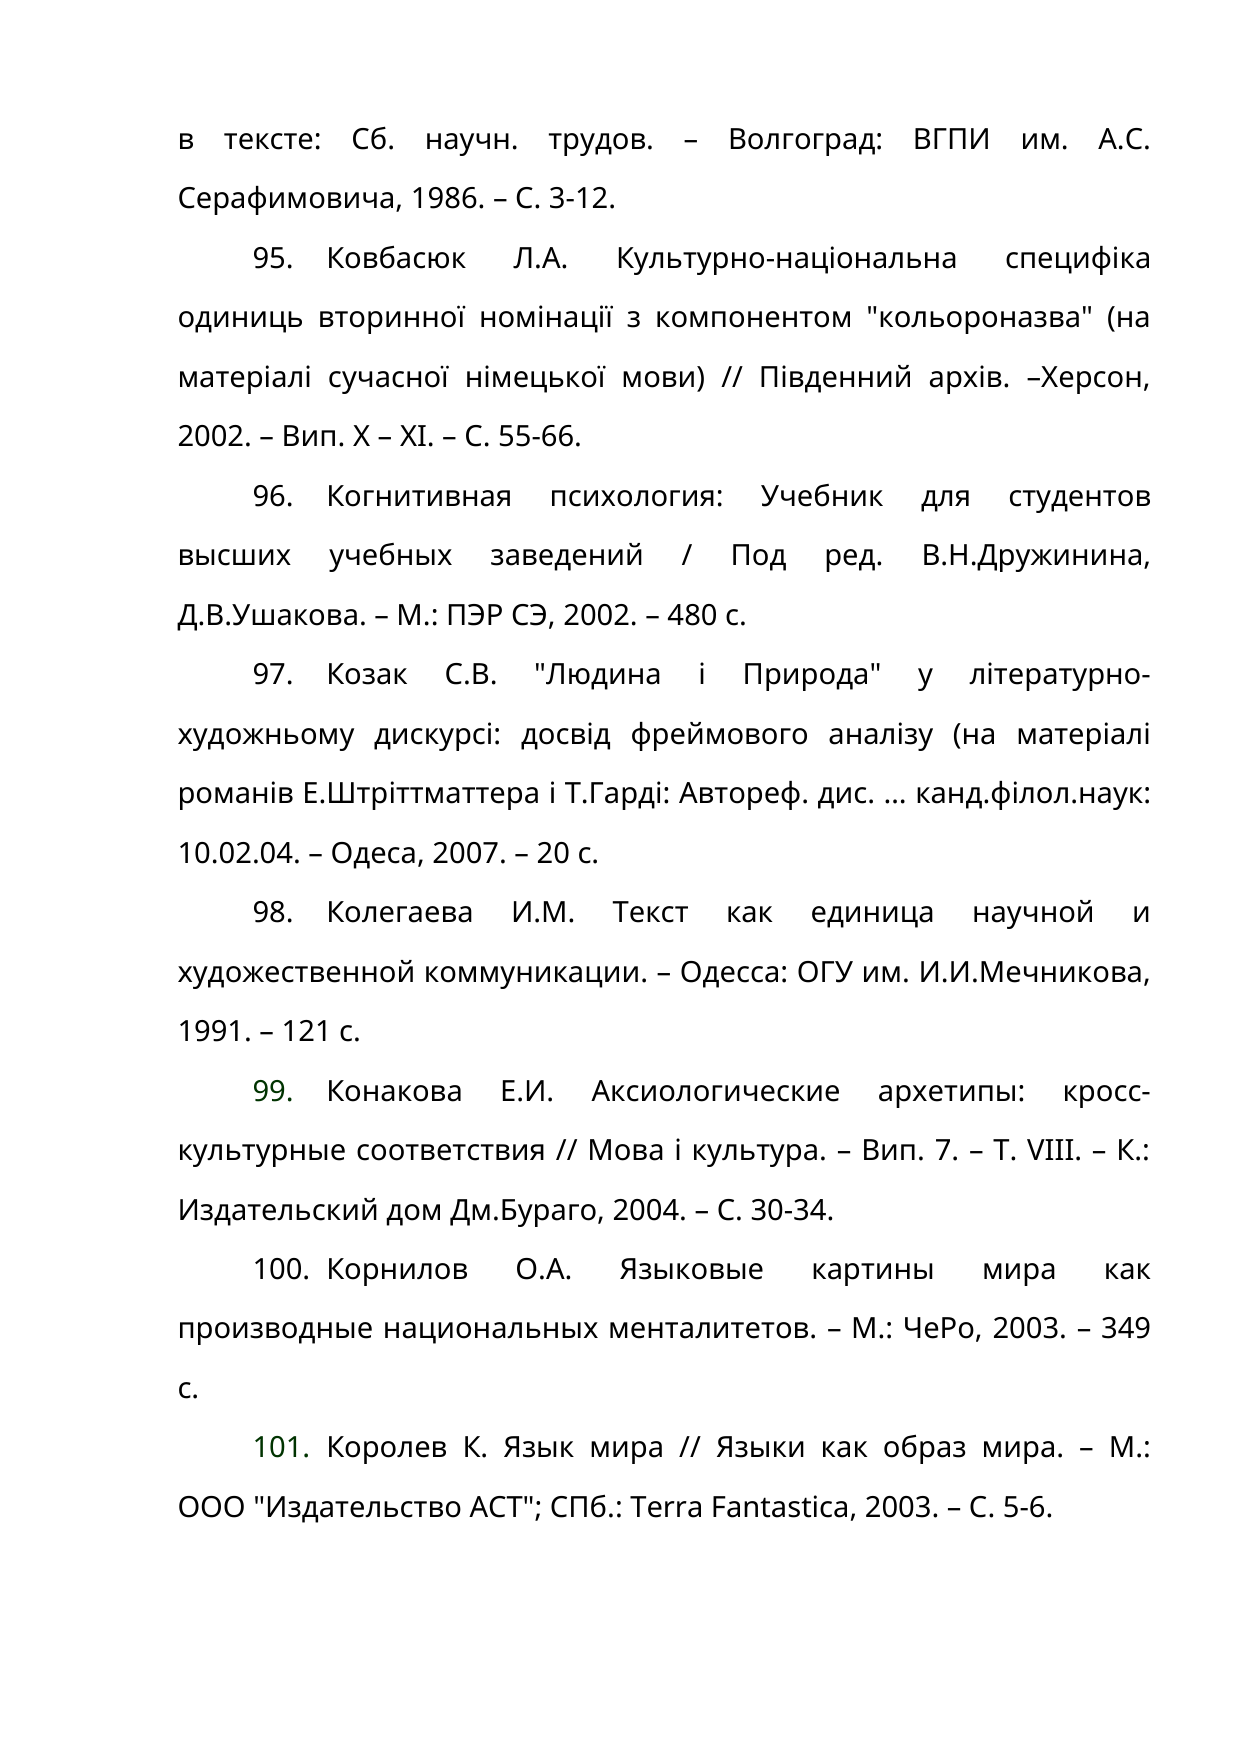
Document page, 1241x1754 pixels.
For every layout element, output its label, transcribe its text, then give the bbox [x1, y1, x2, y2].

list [177, 118, 1152, 217]
list Козак С.В. "Людина і Природа" у літературно-художньому дискурсі: досвід фреймового аналізу (на матеріалі романів Е.Штріттматтера і Т.Гарді: Автореф. дис. … канд.філол.наук: 10.02.04. – Одеса, 2007. – 20 с. [177, 653, 1152, 872]
list Королев К. Язык мира // Языки как образ мира. – М.: ООО "Издательство АСТ"; СПб.: Terra Fantastica, 2003. – С. 5-6. [177, 1427, 1152, 1526]
list Конакова Е.И. Аксиологические архетипы: кросс-культурные соответствия // Мова і культура. – Вип. 7. – Т. VIII. – К.: Издательский дом Дм.Бураго, 2004. – С. 30-34. [177, 1070, 1152, 1228]
list Когнитивная психология: Учебник для студентов высших учебных заведений / Под ред. В.Н.Дружинина, Д.В.Ушакова. – М.: ПЭР СЭ, 2002. – 480 с. [177, 475, 1152, 634]
list Корнилов О.А. Языковые картины мира как производные национальных менталитетов. – М.: ЧеРо, 2003. – 349 с. [177, 1248, 1152, 1407]
list Колегаева И.М. Текст как единица научной и художественной коммуникации. – Одесса: ОГУ им. И.И.Мечникова, 1991. – 121 с. [177, 891, 1152, 1050]
list Ковбасюк Л.А. Культурно-національна специфіка одиниць вторинної номінації з компонентом "кольороназва" (на матеріалі сучасної німецької мови) // Південний архів. –Херсон, 2002. – Вип. X – XI. – С. 55-66. [177, 237, 1152, 455]
